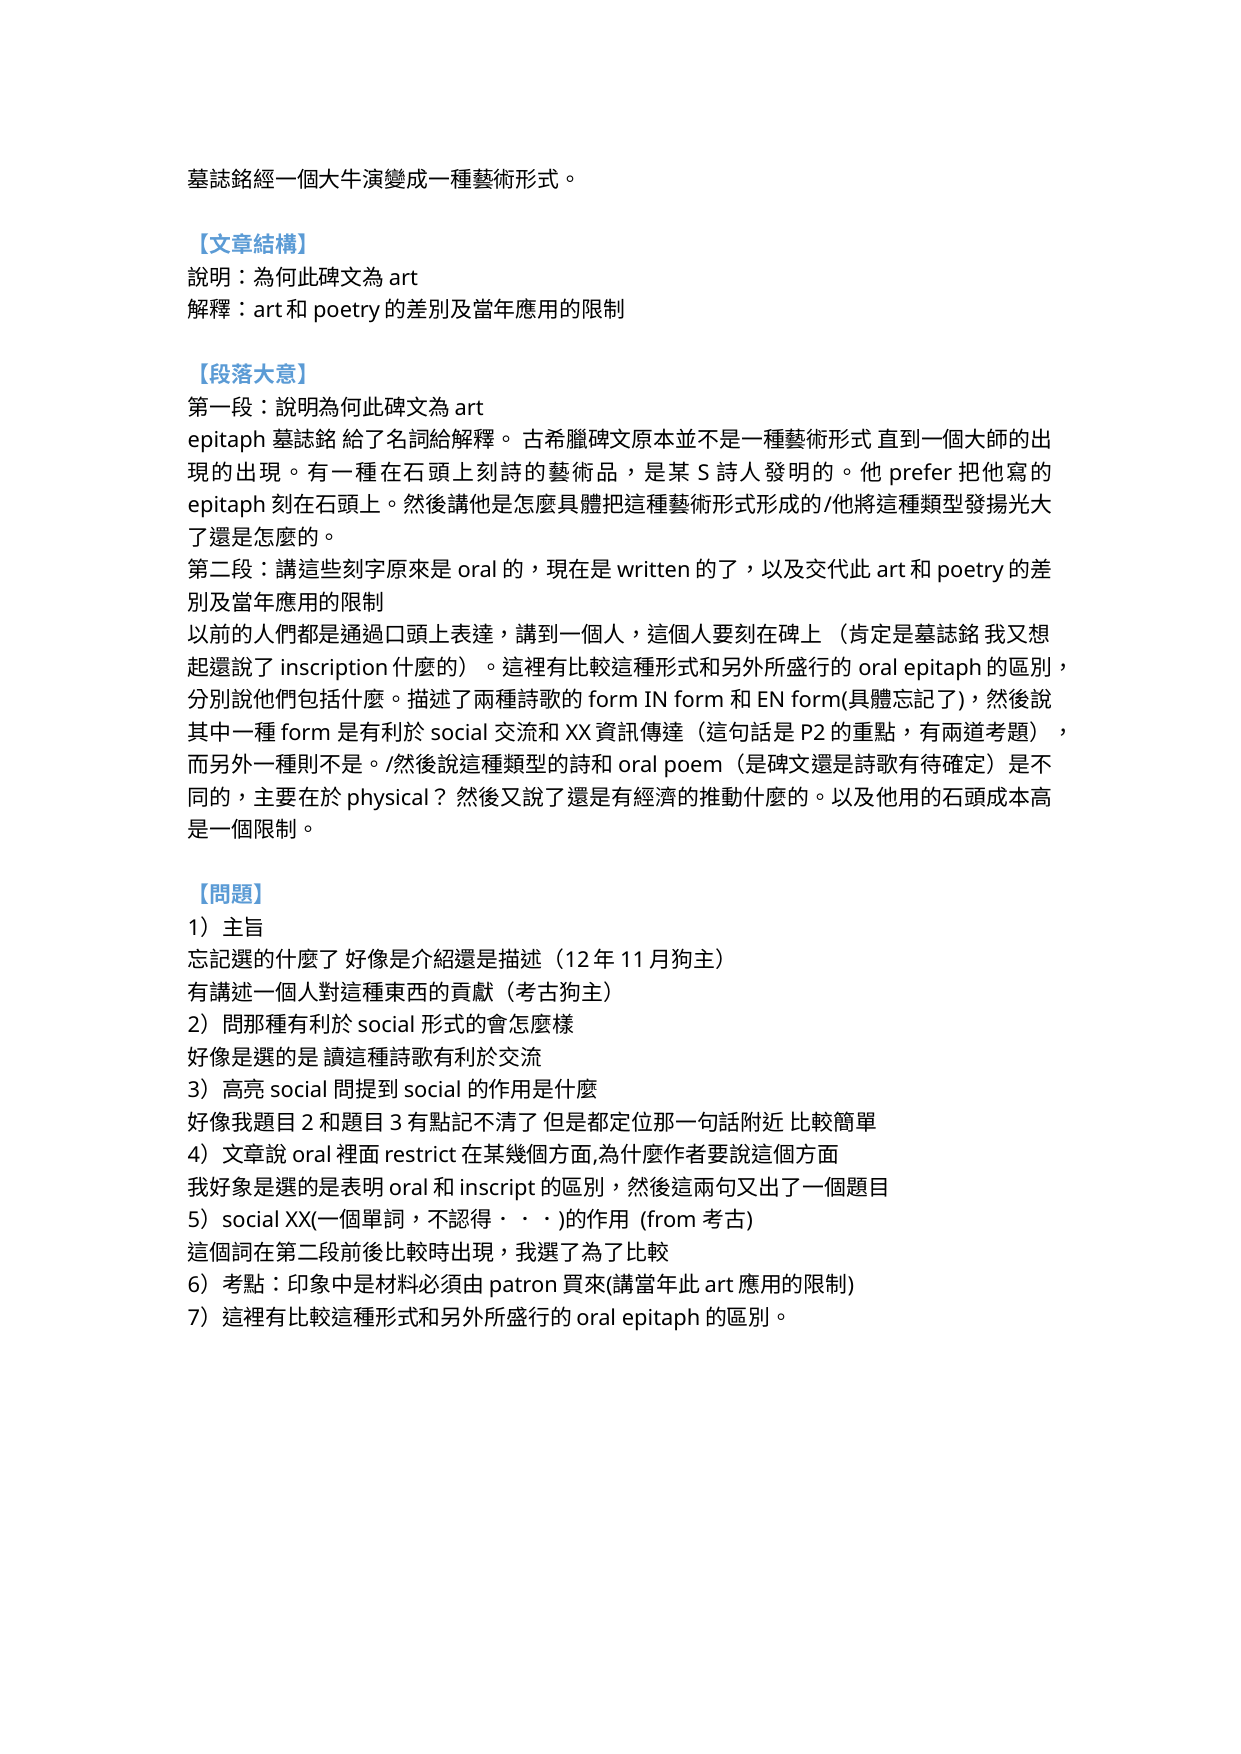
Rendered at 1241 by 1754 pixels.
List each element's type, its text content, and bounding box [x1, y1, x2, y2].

text 4）文章說oral裡面restrict在某幾個方面,為什麼作者要說這個方面 [187, 1137, 1053, 1169]
text 這個詞在第二段前後比較時出現，我選了為了比較 [187, 1234, 1053, 1267]
text 5）social XX(一個單詞，不認得．．．)的作用 (from 考古) [187, 1202, 1053, 1234]
text 我好象是選的是表明oral和inscript的區別，然後這兩句又出了一個題目 [187, 1169, 1053, 1202]
list 【問題】 [187, 877, 1053, 909]
text 6）考點：印象中是材料必須由patron買來(講當年此art應用的限制) [187, 1267, 1053, 1299]
text 第二段：講這些刻字原來是oral的，現在是written的了，以及交代此art和poetry的差別及當年應用的限制 [187, 552, 1053, 617]
text 3）高亮social 問提到social 的作用是什麼 [187, 1072, 1053, 1104]
text 說明：為何此碑文為art [187, 259, 1053, 292]
text 有講述一個人對這種東西的貢獻（考古狗主） [187, 974, 1053, 1007]
text epitaph 墓誌銘 給了名詞給解釋。 古希臘碑文原本並不是一種藝術形式 直到一個大師的出現的出現。有一種在石頭上刻詩的藝術品，是某S詩人發明的。他prefer把他寫的epitaph刻在石頭上。然後講他是怎麼具體把這種藝術形式形成的/他將這種類型發揚光大了還是怎麼的。 [187, 422, 1053, 552]
text 墓誌銘經一個大牛演變成一種藝術形式。 [187, 162, 1053, 194]
text 好像我題目2 和題目3 有點記不清了 但是都定位那一句話附近 比較簡單 [187, 1104, 1053, 1137]
text 好像是選的是 讀這種詩歌有利於交流 [187, 1039, 1053, 1072]
text 7）這裡有比較這種形式和另外所盛行的oral epitaph的區別。 [187, 1299, 1053, 1332]
list 【文章結構】 [187, 227, 1053, 259]
text 忘記選的什麼了 好像是介紹還是描述（12年11月狗主） [187, 942, 1053, 974]
text 2）問那種有利於social 形式的會怎麼樣 [187, 1007, 1053, 1039]
list 【段落大意】 [187, 357, 1053, 389]
text 以前的人們都是通過口頭上表達，講到一個人，這個人要刻在碑上 （肯定是墓誌銘 我又想起還說了inscription什麼的）。這裡有比較這種形式和另外所盛行的oral epitaph的區別，分別說他們包括什麼。描述了兩種詩歌的form IN form 和EN form(具體忘記了)，然後說其中一種form 是有利於social 交流和XX資訊傳達（這句話是P2的重點，有兩道考題），而另外一種則不是。/然後說這種類型的詩和oral poem（是碑文還是詩歌有待確定）是不同的，主要在於physical？ 然後又說了還是有經濟的推動什麼的。以及他用的石頭成本高是一個限制。 [187, 617, 1053, 844]
text 第一段：說明為何此碑文為art [187, 389, 1053, 422]
text 1）主旨 [187, 909, 1053, 942]
text 解釋：art和poetry的差別及當年應用的限制 [187, 292, 1053, 324]
